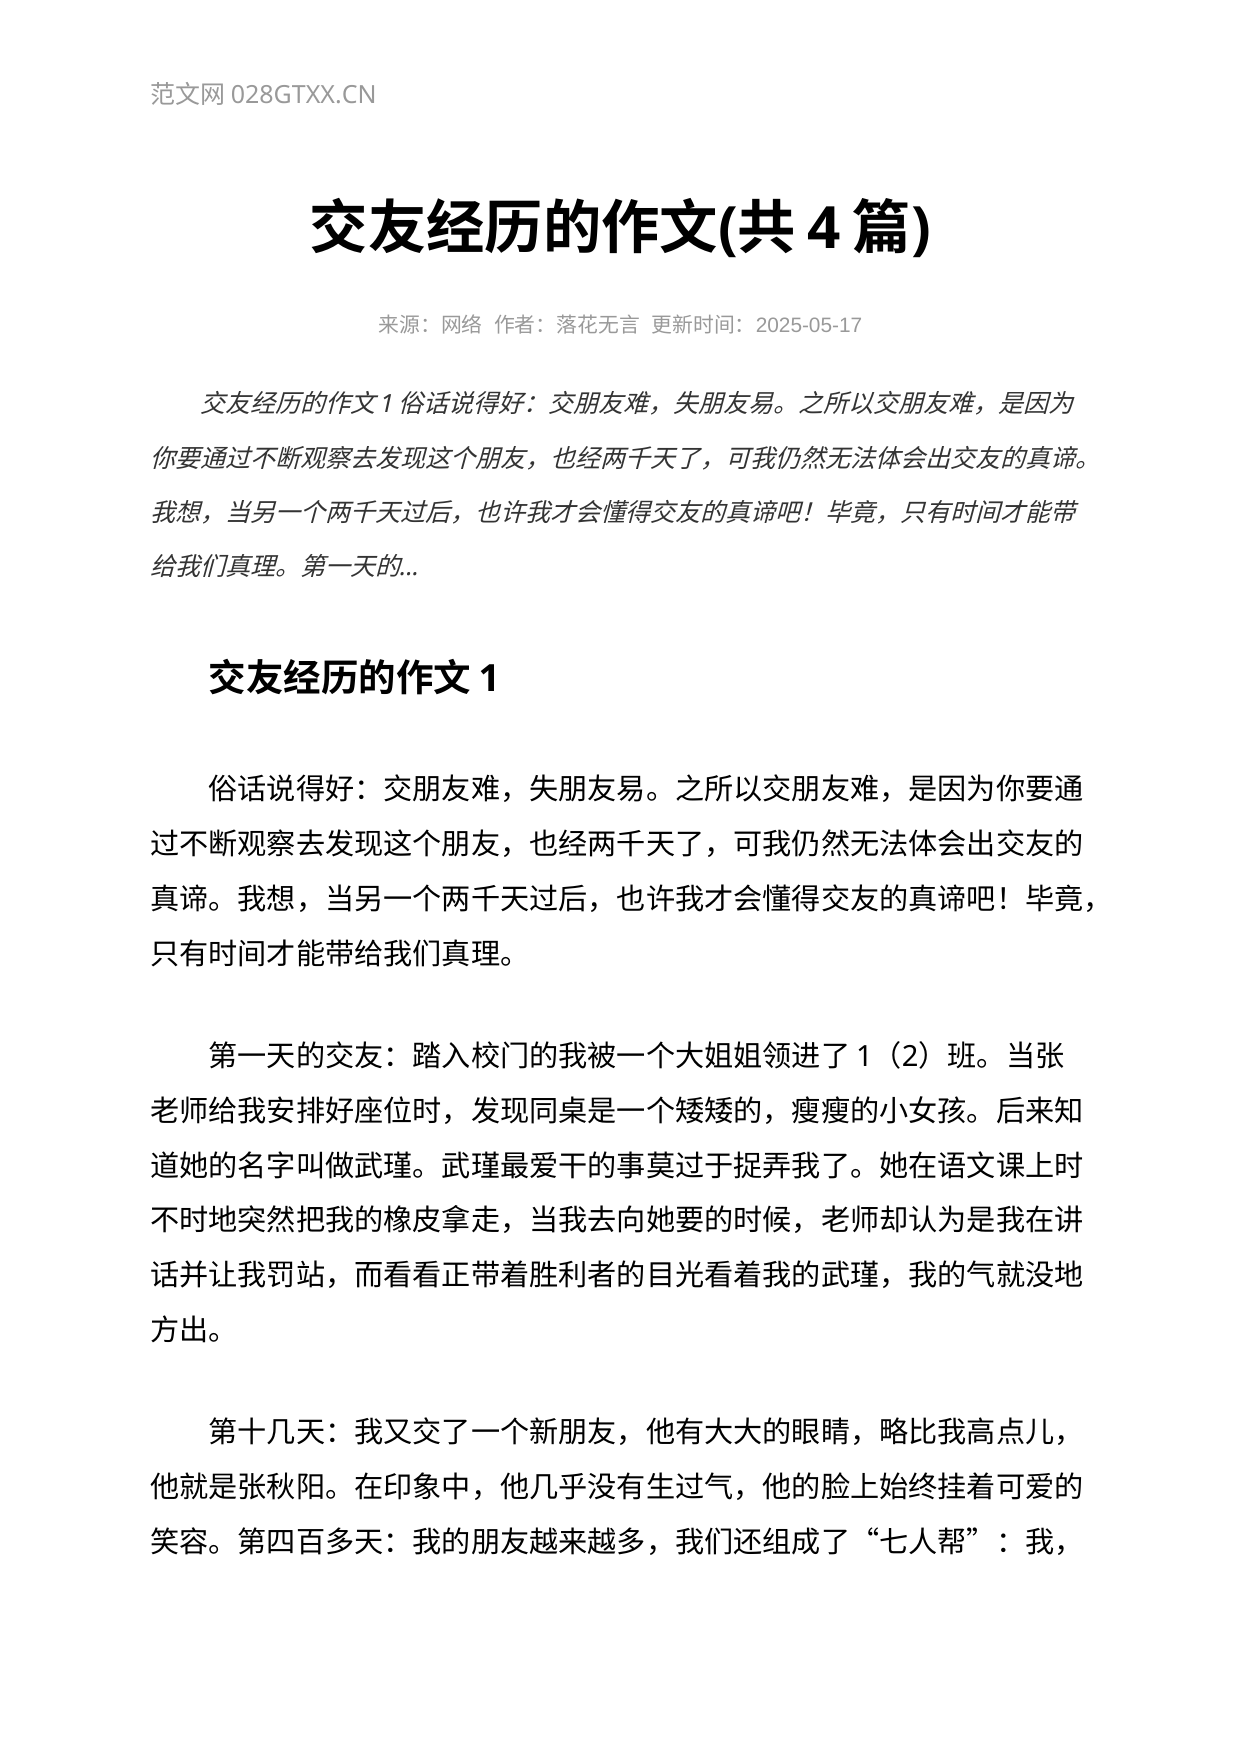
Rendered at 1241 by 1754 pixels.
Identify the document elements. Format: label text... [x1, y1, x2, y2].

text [150, 1408, 1090, 1561]
text 俗话说得好：交朋友难，失朋友易。之所以交朋友难，是因为你要通过不断观察去发现这个朋友，也经两千天了，可我仍然无法体会出交友的真谛。我想，当另一个两千天过后，也许我才会懂得交友的真谛吧！毕竟，只有时间才能带给我们真理。 [150, 766, 1090, 973]
text 交友经历的作文1 [150, 648, 1090, 703]
text 来源：网络 作者：落花无言 更新时间：2025-05-17 [150, 313, 1090, 337]
subtitle 交友经历的作文(共4篇) [150, 181, 1090, 266]
text 交友经历的作文1俗话说得好：交朋友难，失朋友易。之所以交朋友难，是因为你要通过不断观察去发现这个朋友，也经两千天了，可我仍然无法体会出交友的真谛。我想，当另一个两千天过后，也许我才会懂得交友的真谛吧！毕竟，只有时间才能带给我们真理。第一天的... [150, 384, 1090, 583]
text 第一天的交友：踏入校门的我被一个大姐姐领进了1（2）班。当张老师给我安排好座位时，发现同桌是一个矮矮的，瘦瘦的小女孩。后来知道她的名字叫做武瑾。武瑾最爱干的事莫过于捉弄我了。她在语文课上时不时地突然把我的橡皮拿走，当我去向她要的时候，老师却认为是我在讲话并让我罚站，而看看正带着胜利者的目光看着我的武瑾，我的气就没地方出。 [150, 1032, 1090, 1349]
